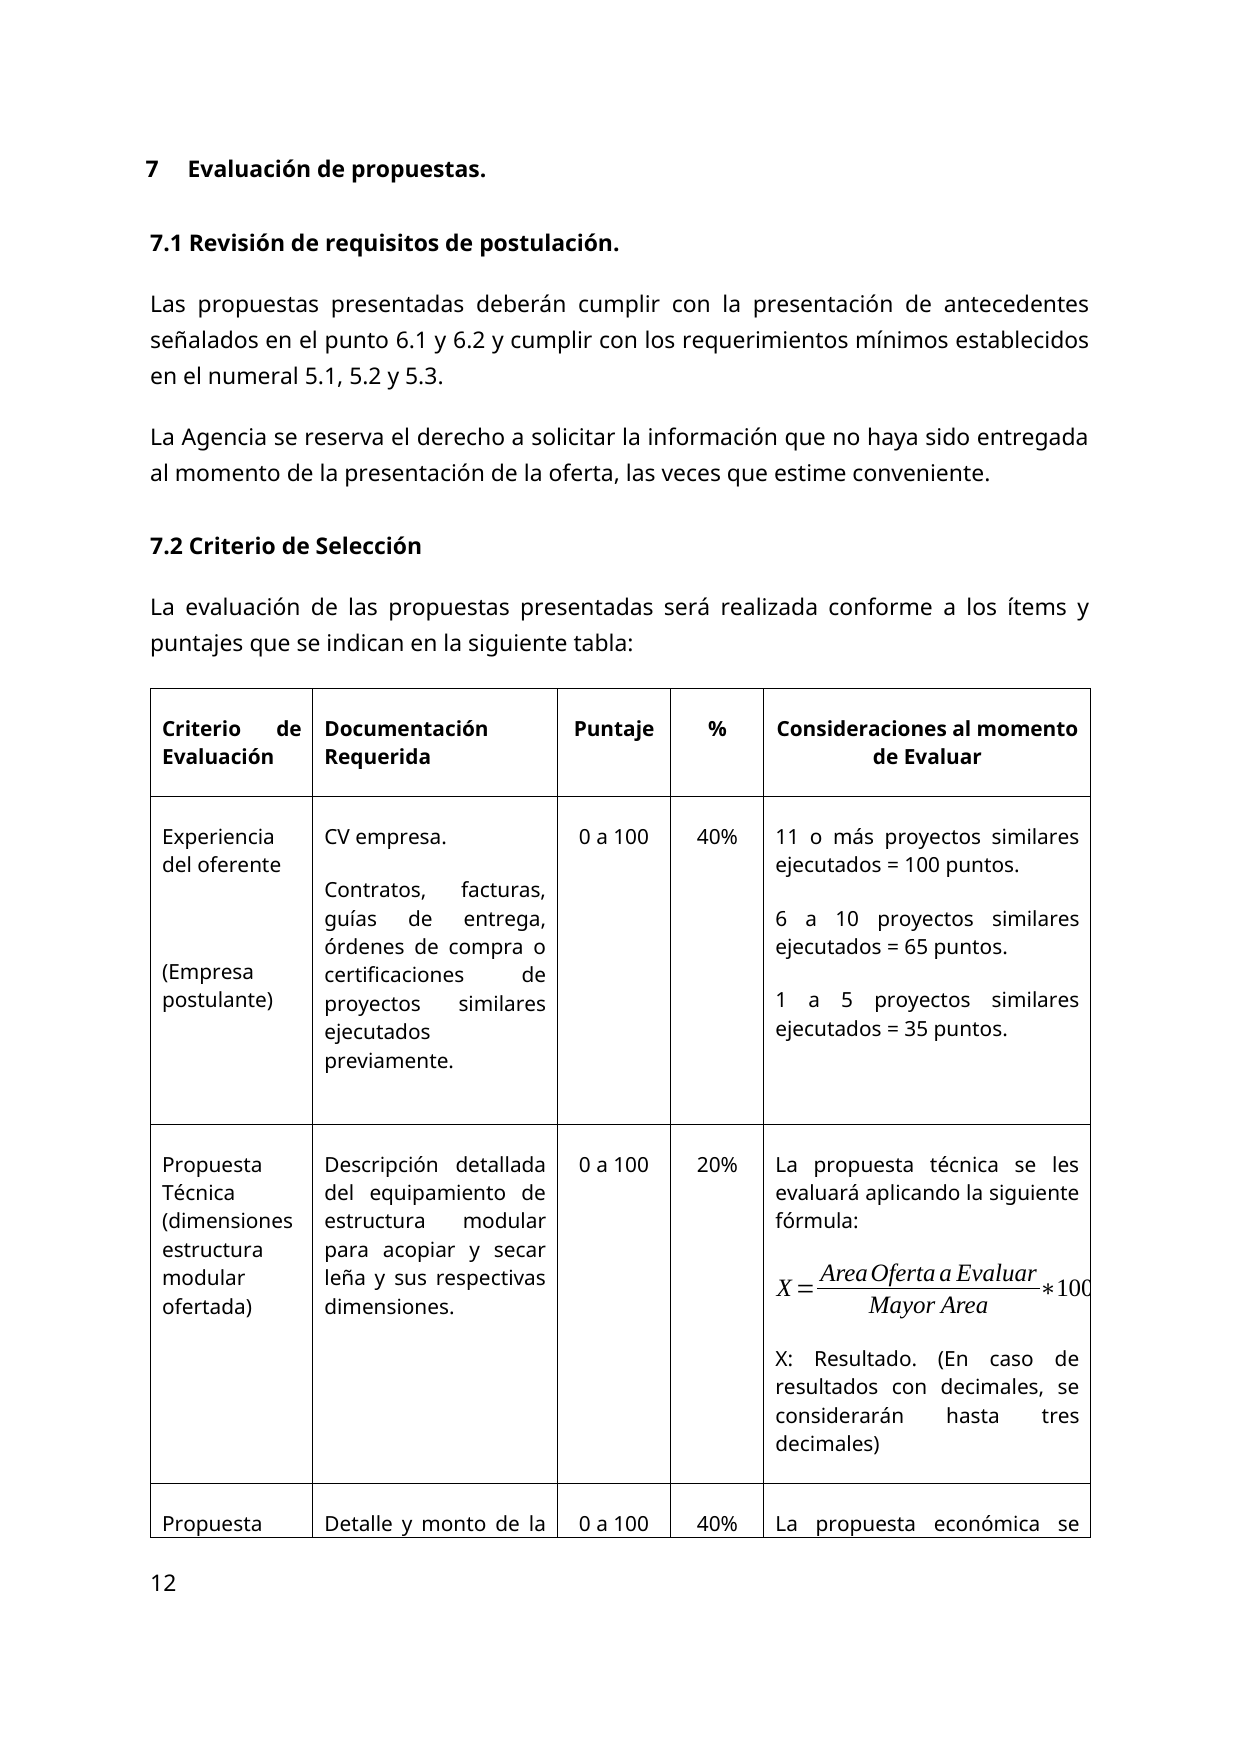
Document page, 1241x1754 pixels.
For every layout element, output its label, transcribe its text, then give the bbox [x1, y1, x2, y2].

table_cell Descripción detallada del equipamiento de estructura modular para acopiar y secar leña y sus respectivas dimensiones. [313, 1125, 557, 1483]
subtitle 7.2 Criterio de Selección [150, 530, 1090, 561]
text Las propuestas presentadas deberán cumplir con la presentación de antecedentes señalados en el punto 6.1 y 6.2 y cumplir con los requerimientos mínimos establecidos en el numeral 5.1, 5.2 y 5.3. [150, 288, 1090, 391]
table_cell Propuesta Técnica (dimensiones estructura modular ofertada) [151, 1125, 312, 1483]
table_cell Experiencia del oferente (Empresa postulante) [151, 797, 312, 1124]
table_cell 0 a 100 [558, 797, 670, 1124]
subtitle 7.1 Revisión de requisitos de postulación. [150, 227, 1090, 258]
table_cell 20% [671, 1125, 763, 1483]
table_header Consideraciones al momento de Evaluar [764, 689, 1090, 796]
table_cell 40% [671, 1484, 763, 1537]
table_header Criterio de Evaluación [151, 689, 312, 796]
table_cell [313, 1484, 557, 1537]
table_header Documentación Requerida [313, 689, 557, 796]
table_cell 11 o más proyectos similares ejecutados = 100 puntos. 6 a 10 proyectos similares ejecutados = 65 puntos. 1 a 5 proyectos similares ejecutados = 35 puntos. [764, 797, 1090, 1124]
table_header % [671, 689, 763, 796]
text La evaluación de las propuestas presentadas será realizada conforme a los ítems y puntajes que se indican en la siguiente tabla: [150, 591, 1090, 658]
text La Agencia se reserva el derecho a solicitar la información que no haya sido entregada al momento de la presentación de la oferta, las veces que estime conveniente. [150, 421, 1090, 488]
table_cell La propuesta técnica se les evaluará aplicando la siguiente fórmula: X: Resultado. (En caso de resultados con decimales, se considerarán hasta tres decimales) [764, 1125, 1090, 1483]
table_cell 0 a 100 [558, 1125, 670, 1483]
subtitle Evaluación de propuestas. [145, 153, 1090, 185]
table_cell CV empresa. Contratos, facturas, guías de entrega, órdenes de compra o certificaciones de proyectos similares ejecutados previamente. [313, 797, 557, 1124]
table_cell Propuesta Económica [151, 1484, 312, 1537]
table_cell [764, 1484, 1090, 1537]
table_cell 0 a 100 [558, 1484, 670, 1537]
table_header Puntaje [558, 689, 670, 796]
table_cell 40% [671, 797, 763, 1124]
